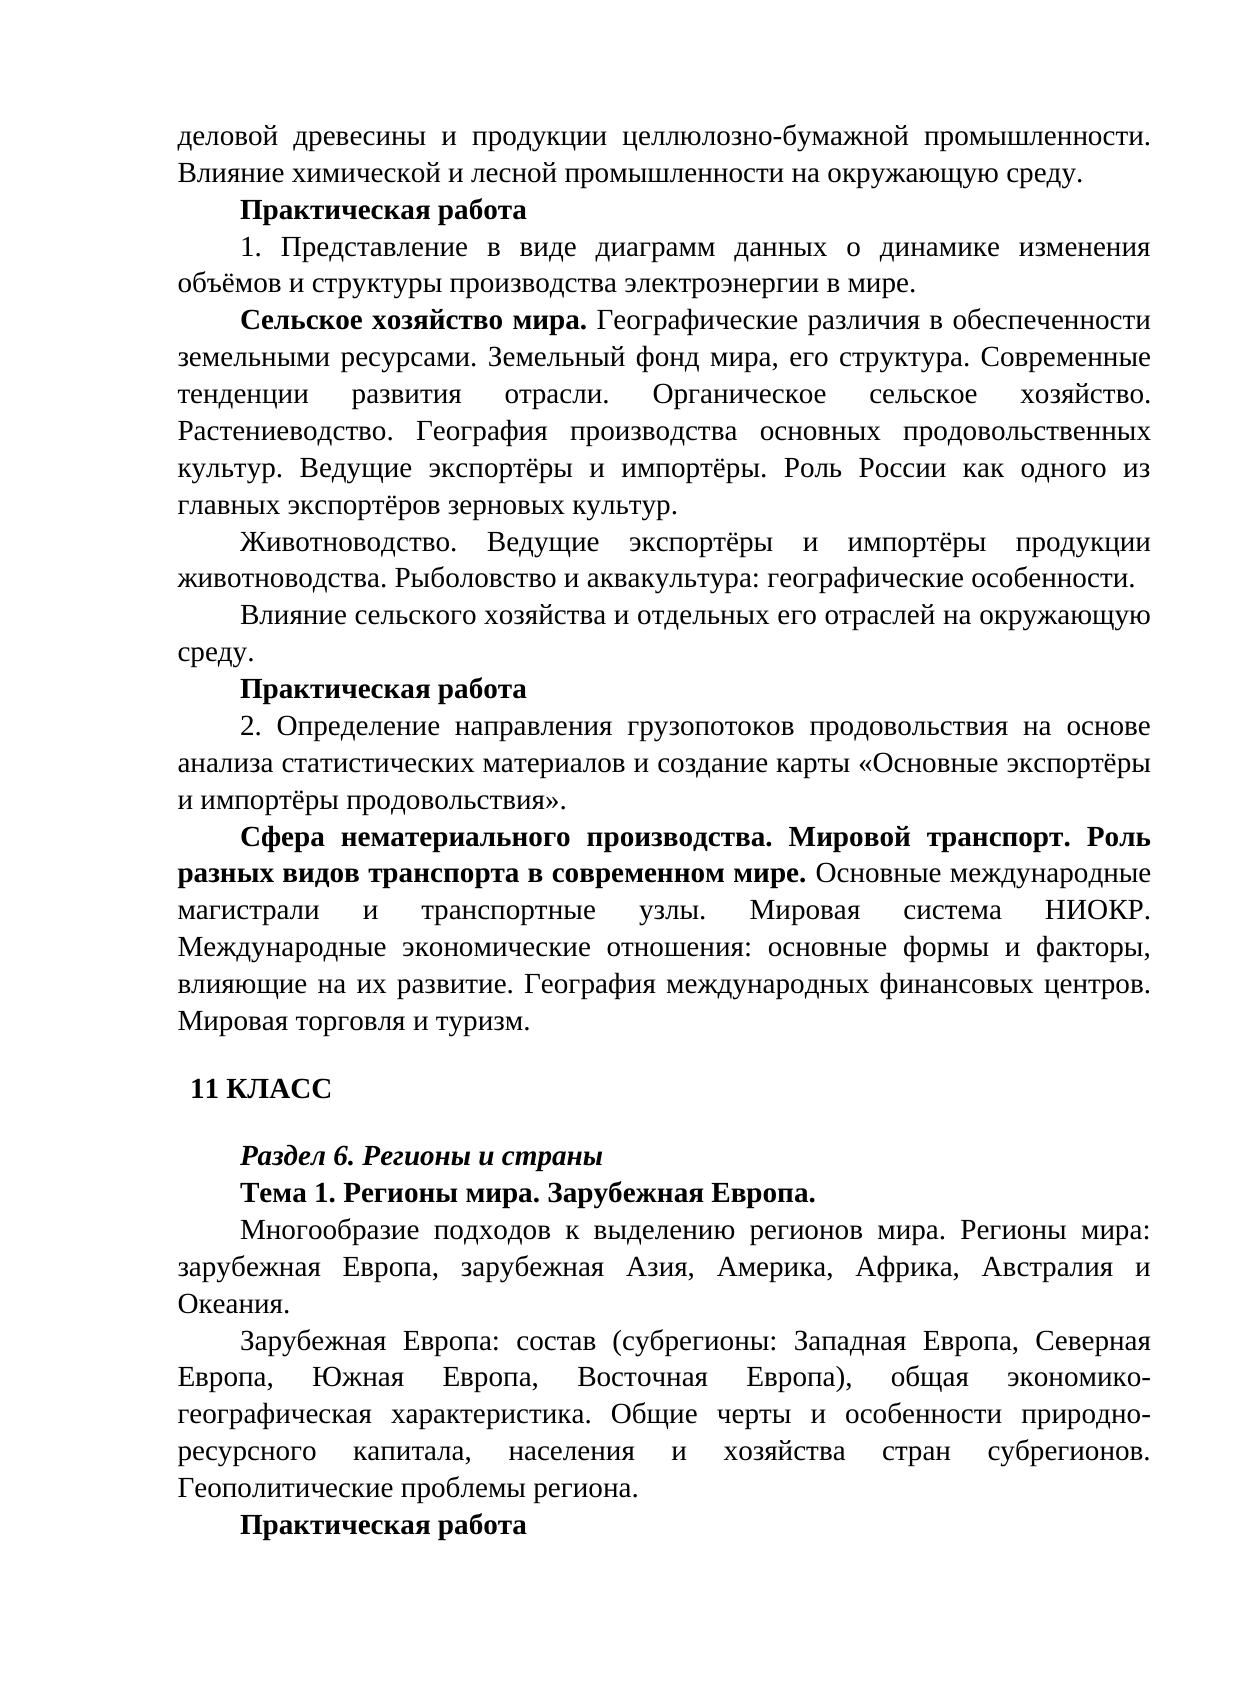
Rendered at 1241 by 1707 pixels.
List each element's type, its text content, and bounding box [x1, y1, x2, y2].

text Животноводство. Ведущие экспортёры и импортёры продукции животноводства. Рыболовство и аквакультура: географические особенности. [177, 524, 1152, 594]
text Практическая работа [177, 1507, 1152, 1541]
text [177, 118, 1152, 188]
text 2. Определение направления грузопотоков продовольствия на основе анализа статистических материалов и создание карты «Основные экспортёры и импортёры продовольствия». [177, 708, 1152, 815]
text Влияние сельского хозяйства и отдельных его отраслей на окружающую среду. [177, 597, 1152, 668]
text Сельское хозяйство мира. Географические различия в обеспеченности земельными ресурсами. Земельный фонд мира, его структура. Современные тенденции развития отрасли. Органическое сельское хозяйство. Растениеводство. География производства основных продовольственных культур. Ведущие экспортёры и импортёры. Роль России как одного из главных экспортёров зерновых культур. [177, 302, 1152, 520]
text Практическая работа [177, 671, 1152, 705]
text Раздел 6. Регионы и страны [177, 1138, 1152, 1172]
text Зарубежная Европа: состав (субрегионы: Западная Европа, Северная Европа, Южная Европа, Восточная Европа), общая экономико-географическая характеристика. Общие черты и особенности природно-ресурсного капитала, населения и хозяйства стран субрегионов. Геополитические проблемы региона. [177, 1323, 1152, 1504]
text 11 КЛАСС [190, 1071, 1152, 1104]
text 1. Представление в виде диаграмм данных о динамике изменения объёмов и структуры производства электроэнергии в мире. [177, 229, 1152, 299]
text Сфера нематериального производства. Мировой транспорт. Роль разных видов транспорта в современном мире. Основные международные магистрали и транспортные узлы. Мировая система НИОКР. Международные экономические отношения: основные формы и факторы, влияющие на их развитие. География международных финансовых центров. Мировая торговля и туризм. [177, 819, 1152, 1037]
text Практическая работа [177, 192, 1152, 225]
text Тема 1. Регионы мира. Зарубежная Европа. [177, 1175, 1152, 1209]
text Многообразие подходов к выделению регионов мира. Регионы мира: зарубежная Европа, зарубежная Азия, Америка, Африка, Австралия и Океания. [177, 1212, 1152, 1319]
